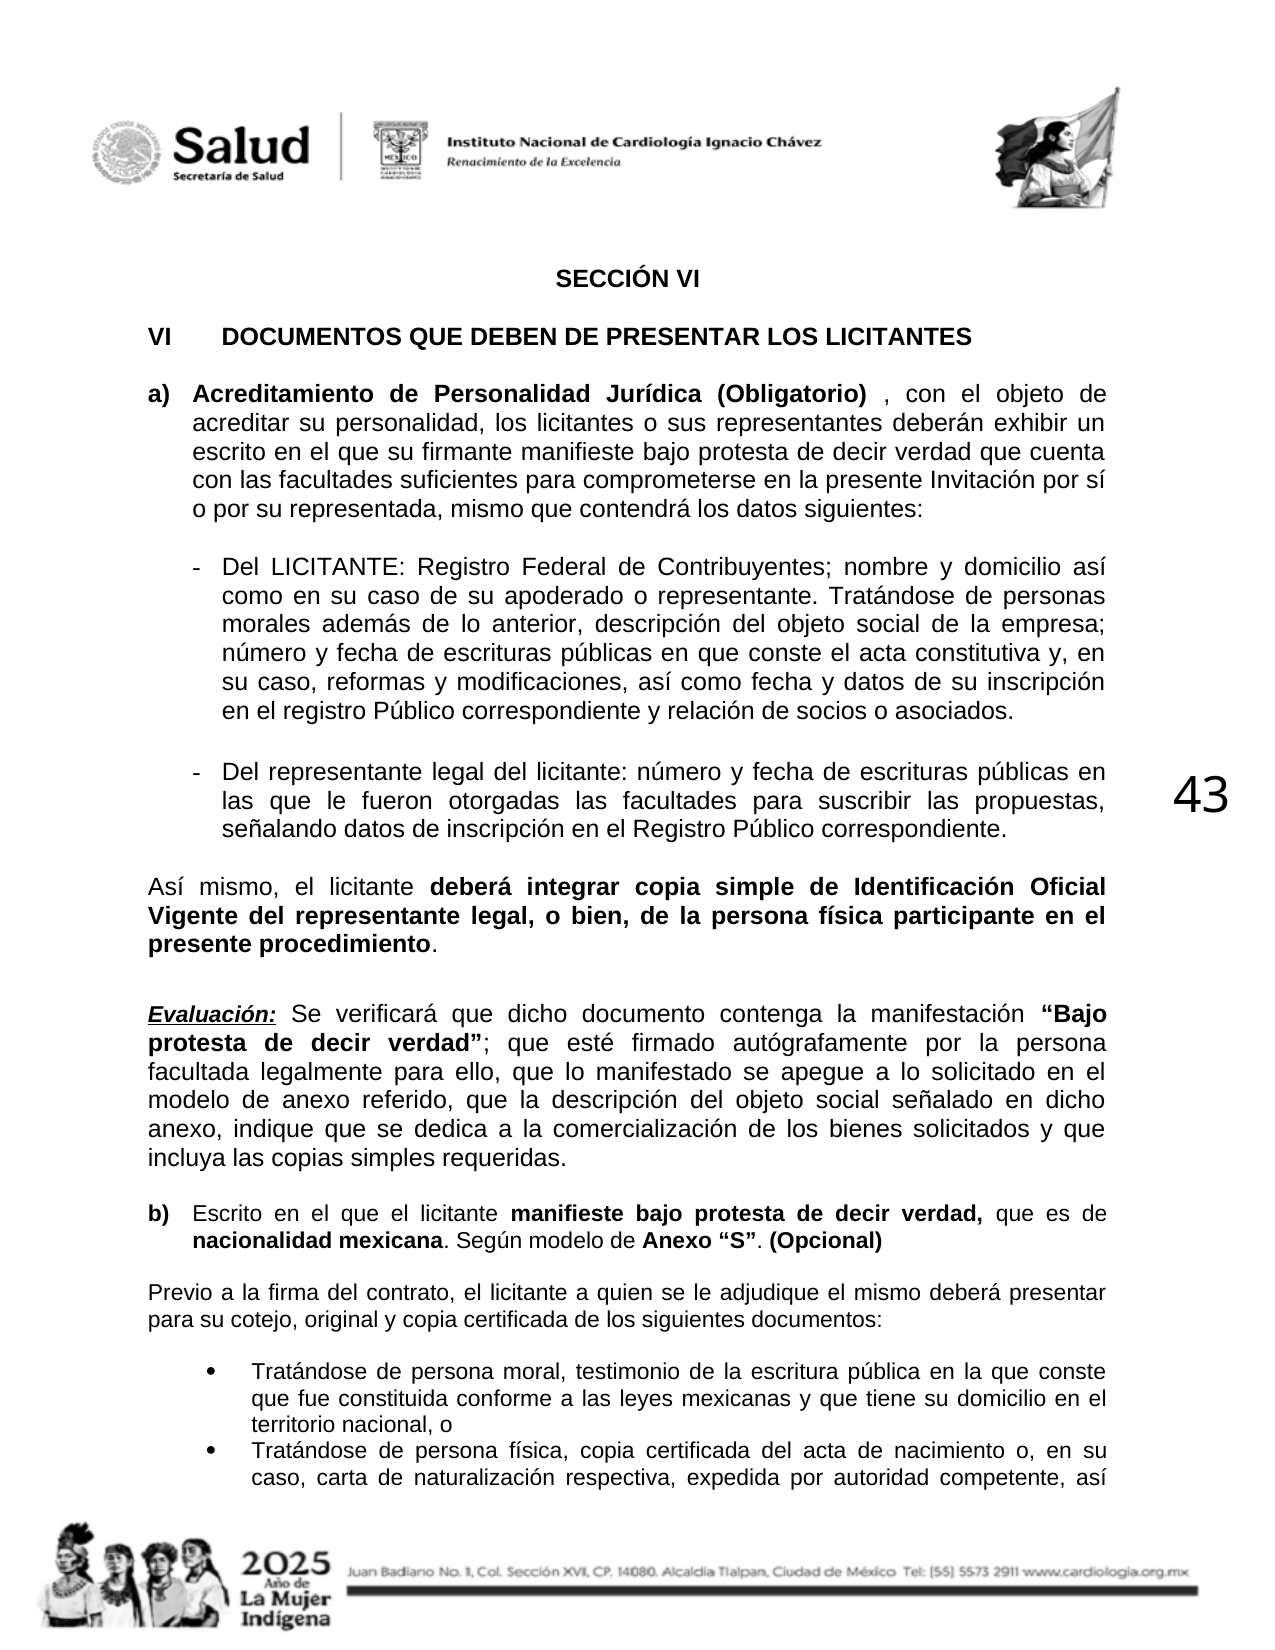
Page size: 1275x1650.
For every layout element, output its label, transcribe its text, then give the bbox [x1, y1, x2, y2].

picture [16, 1517, 1215, 1650]
list Del representante legal del licitante: número y fecha de escrituras públicas en las que le fueron otorgadas las facultades para suscribir las propuestas, señalando datos de inscripción en el Registro Público correspondiente. [192, 757, 1107, 843]
list Acreditamiento de Personalidad Jurídica (Obligatorio) , con el objeto de acreditar su personalidad, los licitantes o sus representantes deberán exhibir un escrito en el que su firmante manifieste bajo protesta de decir verdad que cuenta con las facultades suficientes para comprometerse en la presente Invitación por sí o por su representada, mismo que contendrá los datos siguientes: [148, 379, 1107, 523]
text SECCIÓN VI [148, 251, 1107, 293]
picture [28, 32, 1187, 251]
text Previo a la firma del contrato, el licitante a quien se le adjudique el mismo deberá presentar para su cotejo, original y copia certificada de los siguientes documentos: [148, 1279, 1107, 1332]
list Escrito en el que el licitante manifieste bajo protesta de decir verdad, que es de nacionalidad mexicana. Según modelo de Anexo “S”. (Opcional) [148, 1200, 1107, 1253]
text Evaluación: Se verificará que dicho documento contenga la manifestación “Bajo protesta de decir verdad”; que esté firmado autógrafamente por la persona facultada legalmente para ello, que lo manifestado se apegue a lo solicitado en el modelo de anexo referido, que la descripción del objeto social señalado en dicho anexo, indique que se dedica a la comercialización de los bienes solicitados y que incluya las copias simples requeridas. [148, 999, 1107, 1171]
list Del LICITANTE: Registro Federal de Contribuyentes; nombre y domicilio así como en su caso de su apoderado o representante. Tratándose de personas morales además de lo anterior, descripción del objeto social de la empresa; número y fecha de escrituras públicas en que conste el acta constitutiva y, en su caso, reformas y modificaciones, así como fecha y datos de su inscripción en el registro Público correspondiente y relación de socios o asociados. [192, 552, 1107, 724]
list Tratándose de persona moral, testimonio de la escritura pública en la que conste que fue constituida conforme a las leyes mexicanas y que tiene su domicilio en el territorio nacional, o [207, 1358, 1107, 1437]
text VI DOCUMENTOS QUE DEBEN DE PRESENTAR LOS LICITANTES [148, 322, 1107, 351]
text Así mismo, el licitante deberá integrar copia simple de Identificación Oficial Vigente del representante legal, o bien, de la persona física participante en el presente procedimiento. [148, 872, 1107, 958]
